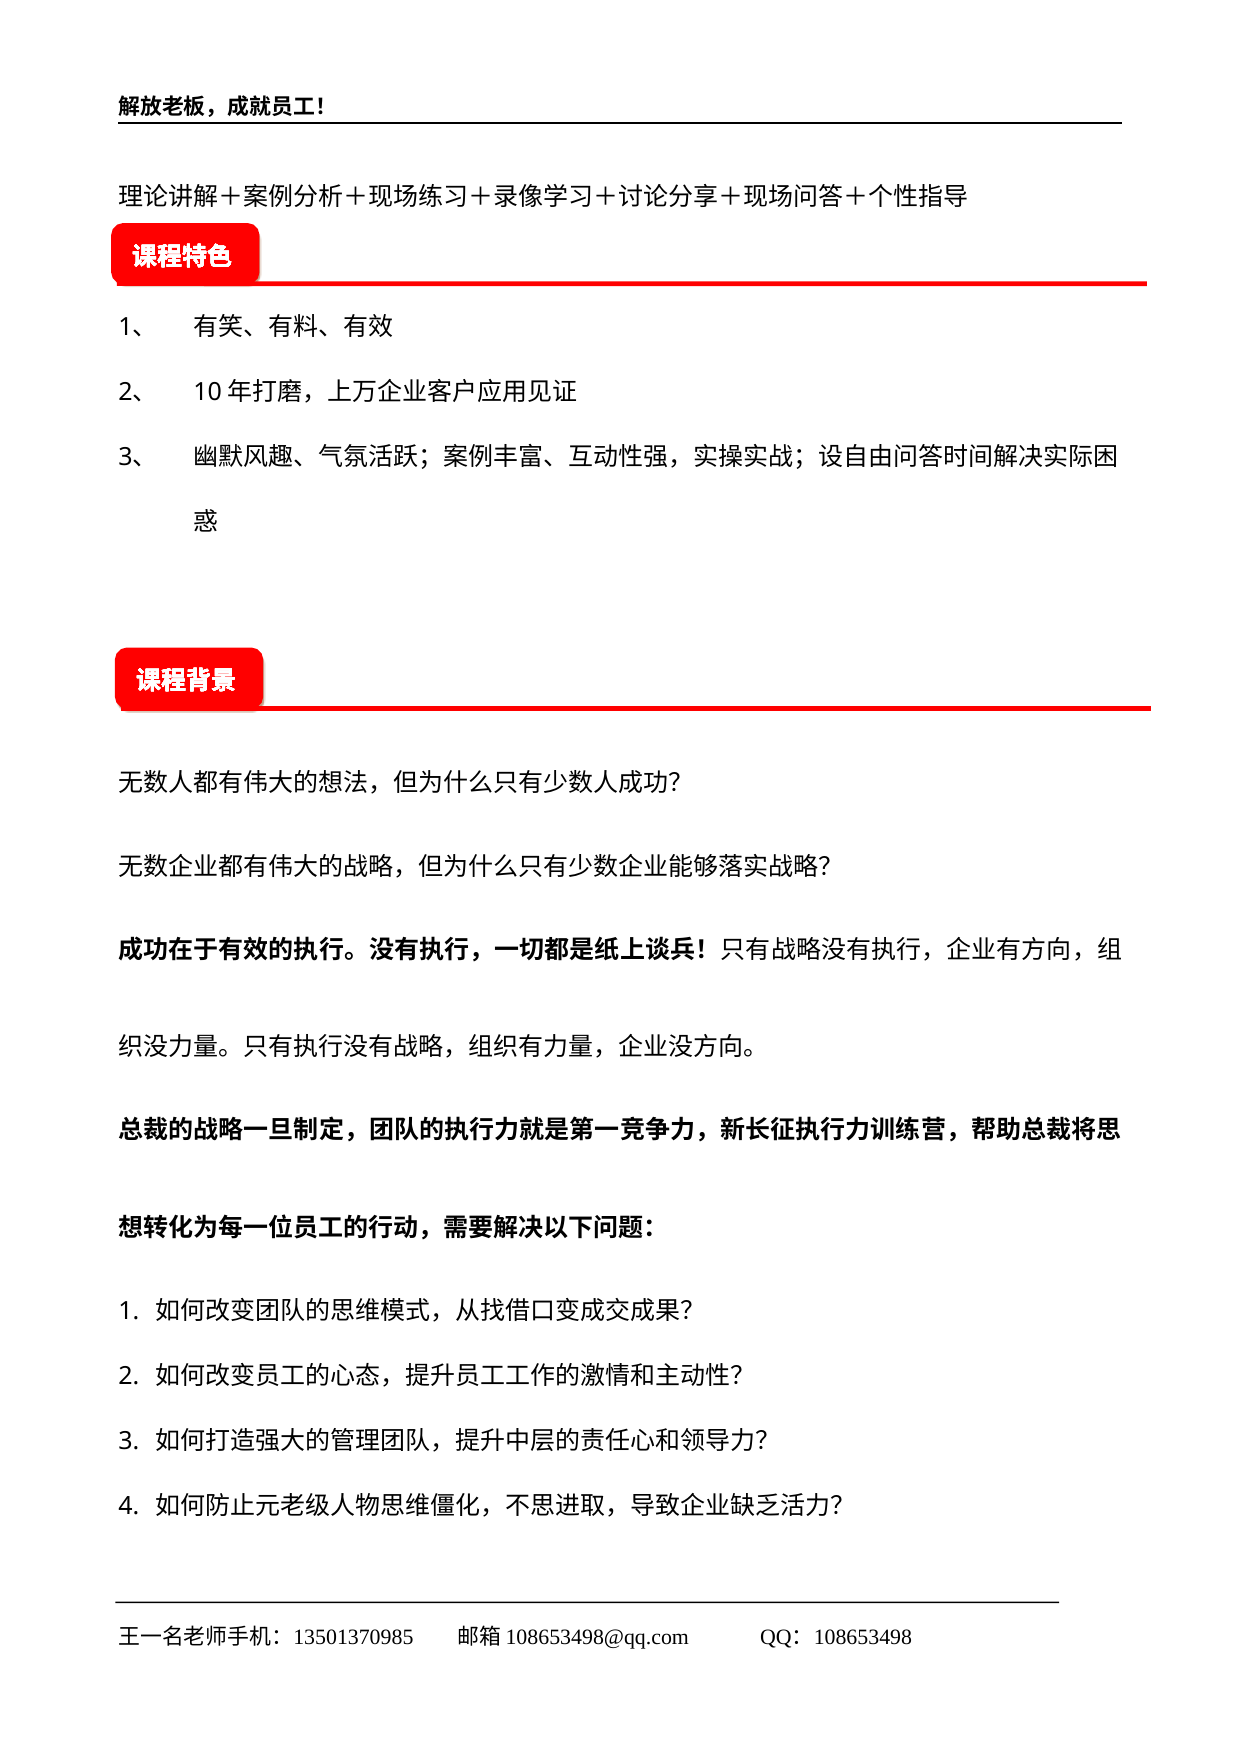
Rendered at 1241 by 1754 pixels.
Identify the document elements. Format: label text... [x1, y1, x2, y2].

list 有笑、有料、有效 [118, 292, 1122, 357]
list 如何改变团队的思维模式，从找借口变成交成果？ [118, 1276, 1122, 1341]
text 理论讲解＋案例分析＋现场练习＋录像学习＋讨论分享＋现场问答＋个性指导 [118, 162, 1122, 227]
list 如何打造强大的管理团队，提升中层的责任心和领导力？ [118, 1406, 1122, 1471]
list 如何改变员工的心态，提升员工工作的激情和主动性？ [118, 1341, 1122, 1406]
text 无数人都有伟大的想法，但为什么只有少数人成功？ [118, 748, 1122, 813]
text 总裁的战略一旦制定，团队的执行力就是第一竞争力，新长征执行力训练营，帮助总裁将思想转化为每一位员工的行动，需要解决以下问题： [118, 1095, 1122, 1258]
list 幽默风趣、气氛活跃；案例丰富、互动性强，实操实战；设自由问答时间解决实际困惑 [118, 422, 1122, 552]
list 如何防止元老级人物思维僵化，不思进取，导致企业缺乏活力？ [118, 1471, 1122, 1536]
text 成功在于有效的执行。没有执行，一切都是纸上谈兵！只有战略没有执行，企业有方向，组织没力量。只有执行没有战略，组织有力量，企业没方向。 [118, 915, 1122, 1077]
text 无数企业都有伟大的战略，但为什么只有少数企业能够落实战略？ [118, 832, 1122, 897]
list 10年打磨，上万企业客户应用见证 [118, 357, 1122, 422]
